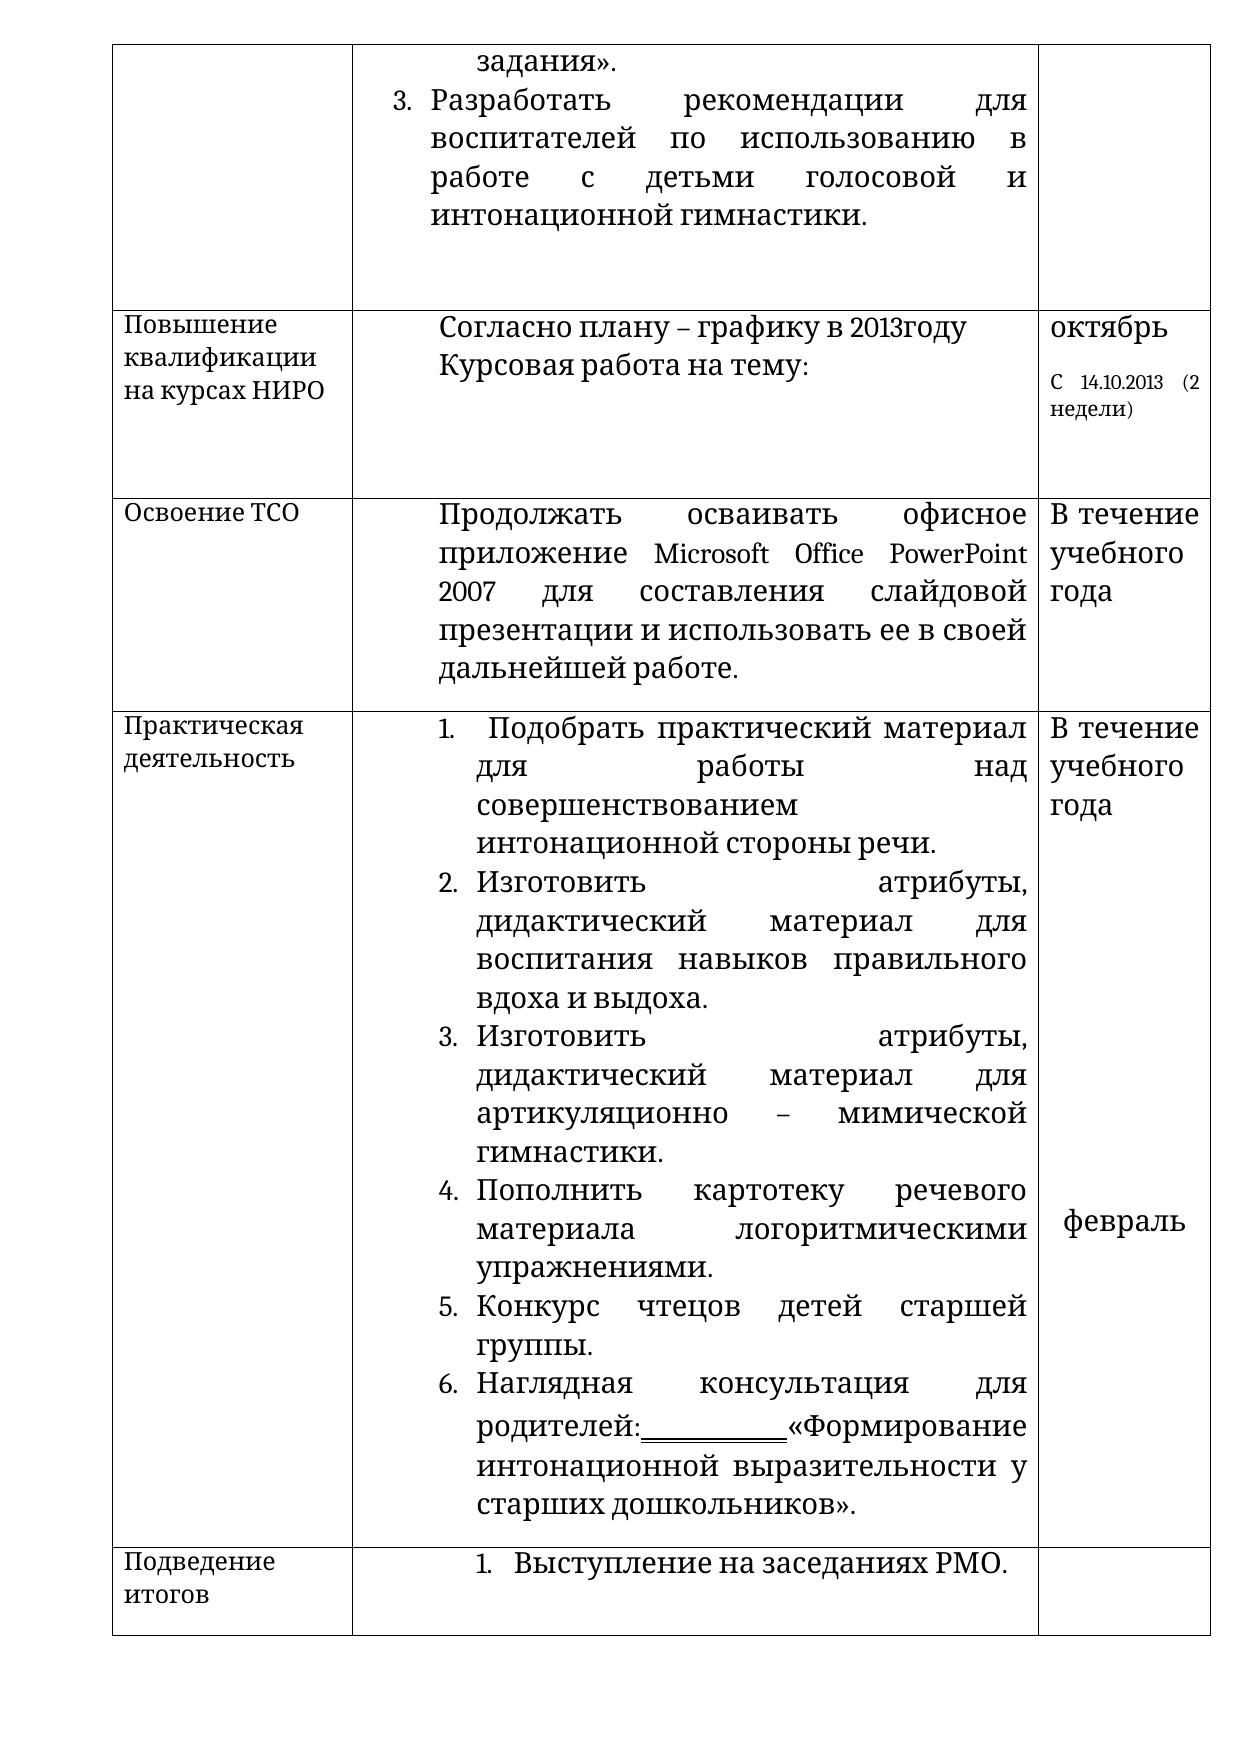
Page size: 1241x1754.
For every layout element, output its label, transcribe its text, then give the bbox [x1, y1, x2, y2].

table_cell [353, 1548, 1038, 1635]
table_cell Подобрать практический материал для работы над совершенствованием интонационной стороны речи. Изготовить атрибуты, дидактический материал для воспитания навыков правильного вдоха и выдоха. Изготовить атрибуты, дидактический материал для артикуляционно – мимической гимнастики. Пополнить картотеку речевого материала логоритмическими упражнениями. Конкурс чтецов детей старшей группы. Наглядная консультация для родителей: «Формирование интонационной выразительности у старших дошкольников». [353, 712, 1038, 1547]
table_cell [1039, 1548, 1210, 1635]
table_cell Согласно плану – графику в 2013году Курсовая работа на тему: [353, 311, 1038, 497]
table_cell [353, 45, 1038, 310]
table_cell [113, 45, 352, 310]
table_cell октябрь С 14.10.2013 (2 недели) [1039, 311, 1210, 497]
table_cell Продолжать осваивать офисное приложение Microsoft Office PowerPoint 2007 для составления слайдовой презентации и использовать ее в своей дальнейшей работе. [353, 499, 1038, 711]
table_cell Повышение квалификации на курсах НИРО [113, 311, 352, 497]
table_cell Освоение ТСО [113, 499, 352, 711]
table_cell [113, 1548, 352, 1635]
table_cell В течение учебного года [1039, 499, 1210, 711]
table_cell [1039, 45, 1210, 310]
table_cell Практическая деятельность [113, 712, 352, 1547]
table_cell В течение учебного года февраль [1039, 712, 1210, 1547]
